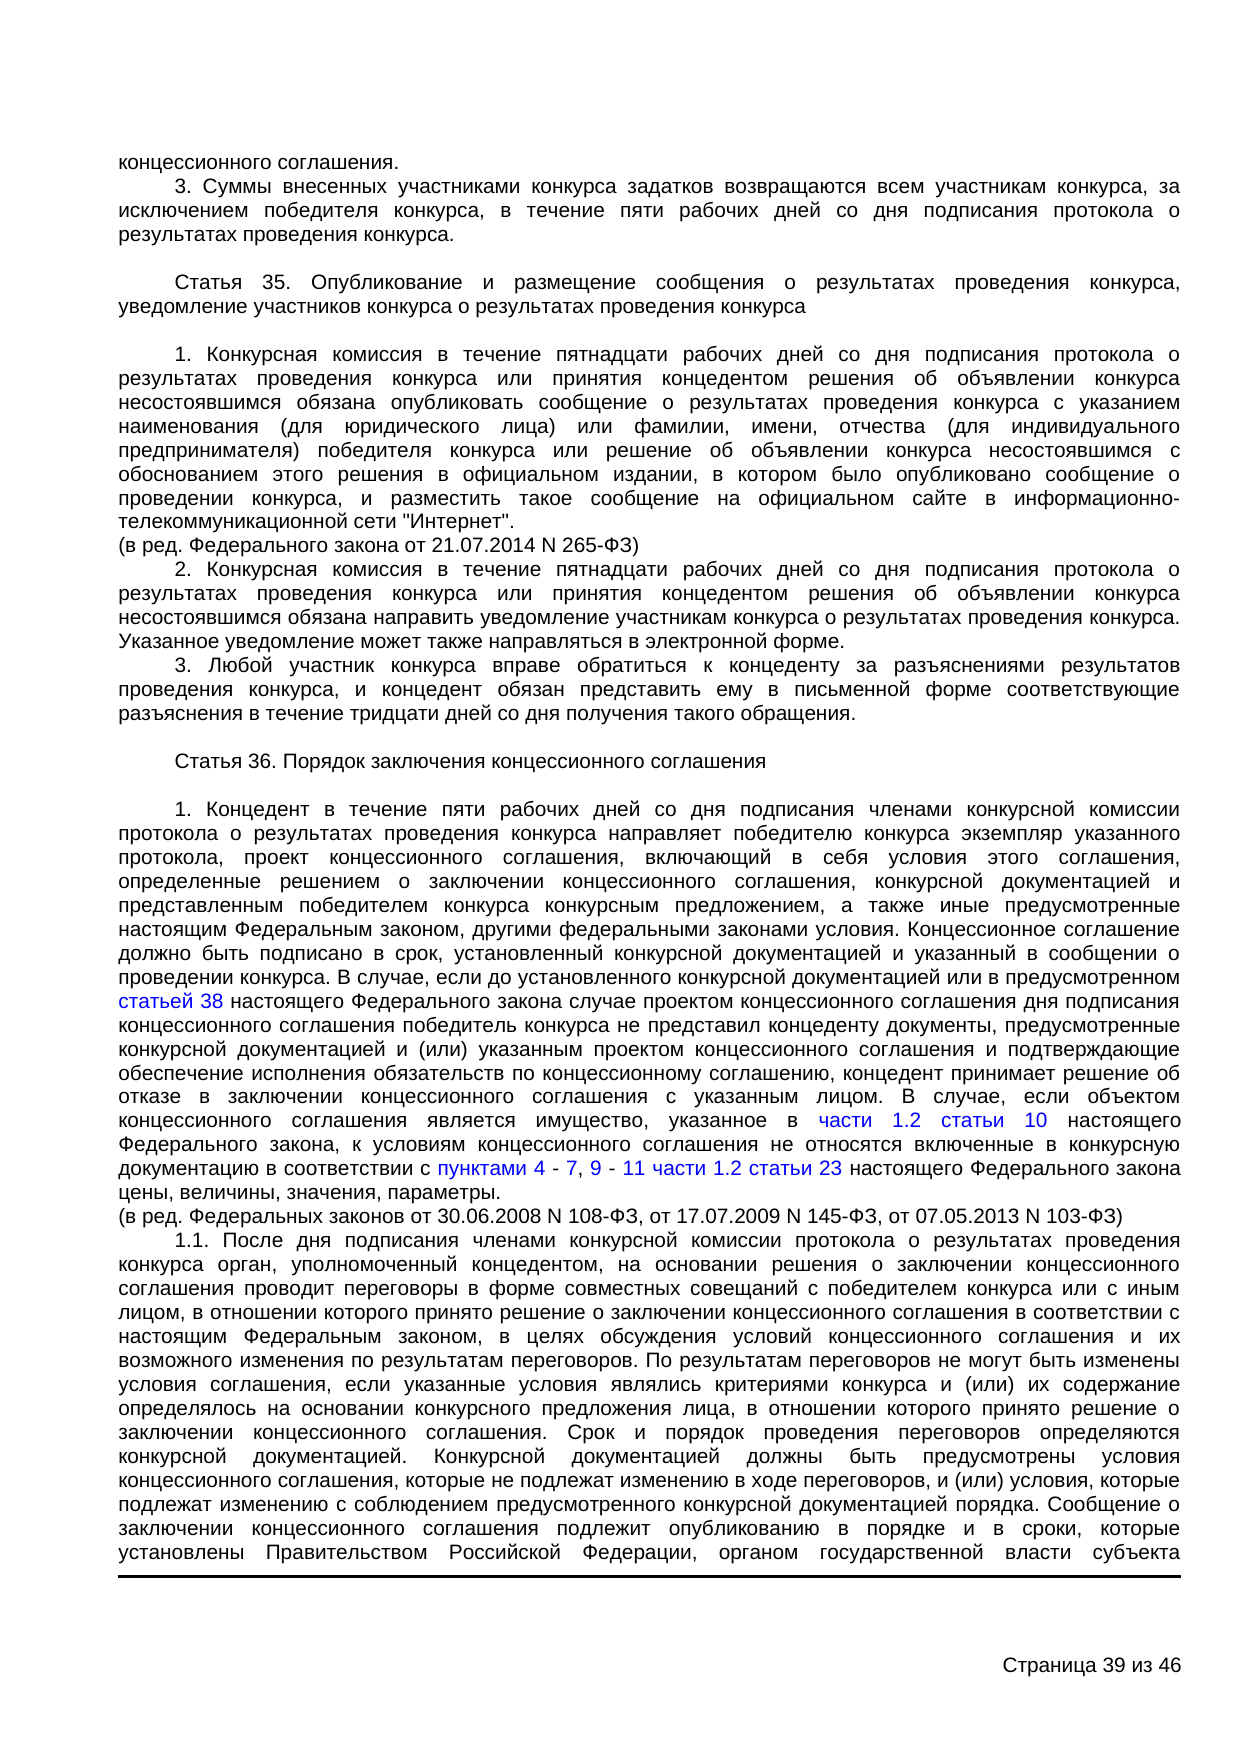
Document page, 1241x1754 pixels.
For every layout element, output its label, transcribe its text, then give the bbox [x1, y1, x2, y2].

text 3. Суммы внесенных участниками конкурса задатков возвращаются всем участникам конкурса, за исключением победителя конкурса, в течение пяти рабочих дней со дня подписания протокола о результатах проведения конкурса. [118, 174, 1181, 246]
text 3. Любой участник конкурса вправе обратиться к концеденту за разъяснениями результатов проведения конкурса, и концедент обязан представить ему в письменной форме соответствующие разъяснения в течение тридцати дней со дня получения такого обращения. [118, 653, 1181, 725]
text Статья 35. Опубликование и размещение сообщения о результатах проведения конкурса, уведомление участников конкурса о результатах проведения конкурса [118, 270, 1181, 318]
text 1. Конкурсная комиссия в течение пятнадцати рабочих дней со дня подписания протокола о результатах проведения конкурса или принятия концедентом решения об объявлении конкурса несостоявшимся обязана опубликовать сообщение о результатах проведения конкурса с указанием наименования (для юридического лица) или фамилии, имени, отчества (для индивидуального предпринимателя) победителя конкурса или решение об объявлении конкурса несостоявшимся с обоснованием этого решения в официальном издании, в котором было опубликовано сообщение о проведении конкурса, и разместить такое сообщение на официальном сайте в информационно-телекоммуникационной сети "Интернет". [118, 342, 1181, 533]
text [118, 1228, 1181, 1563]
text 1. Концедент в течение пяти рабочих дней со дня подписания членами конкурсной комиссии протокола о результатах проведения конкурса направляет победителю конкурса экземпляр указанного протокола, проект концессионного соглашения, включающий в себя условия этого соглашения, определенные решением о заключении концессионного соглашения, конкурсной документацией и представленным победителем конкурса конкурсным предложением, а также иные предусмотренные настоящим Федеральным законом, другими федеральными законами условия. Концессионное соглашение должно быть подписано в срок, установленный конкурсной документацией и указанный в сообщении о проведении конкурса. В случае, если до установленного конкурсной документацией или в предусмотренном статьей 38 настоящего Федерального закона случае проектом концессионного соглашения дня подписания концессионного соглашения победитель конкурса не представил концеденту документы, предусмотренные конкурсной документацией и (или) указанным проектом концессионного соглашения и подтверждающие обеспечение исполнения обязательств по концессионному соглашению, концедент принимает решение об отказе в заключении концессионного соглашения с указанным лицом. В случае, если объектом концессионного соглашения является имущество, указанное в части 1.2 статьи 10 настоящего Федерального закона, к условиям концессионного соглашения не относятся включенные в конкурсную документацию в соответствии с пунктами 4 - 7, 9 - 11 части 1.2 статьи 23 настоящего Федерального закона цены, величины, значения, параметры. [118, 797, 1181, 1204]
text Статья 36. Порядок заключения концессионного соглашения [118, 749, 1181, 773]
text 2. Конкурсная комиссия в течение пятнадцати рабочих дней со дня подписания протокола о результатах проведения конкурса или принятия концедентом решения об объявлении конкурса несостоявшимся обязана направить уведомление участникам конкурса о результатах проведения конкурса. Указанное уведомление может также направляться в электронной форме. [118, 557, 1181, 653]
text (в ред. Федерального закона от 21.07.2014 N 265-ФЗ) [118, 533, 1181, 557]
text (в ред. Федеральных законов от 30.06.2008 N 108-ФЗ, от 17.07.2009 N 145-ФЗ, от 07.05.2013 N 103-ФЗ) [118, 1204, 1181, 1228]
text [118, 150, 1181, 174]
